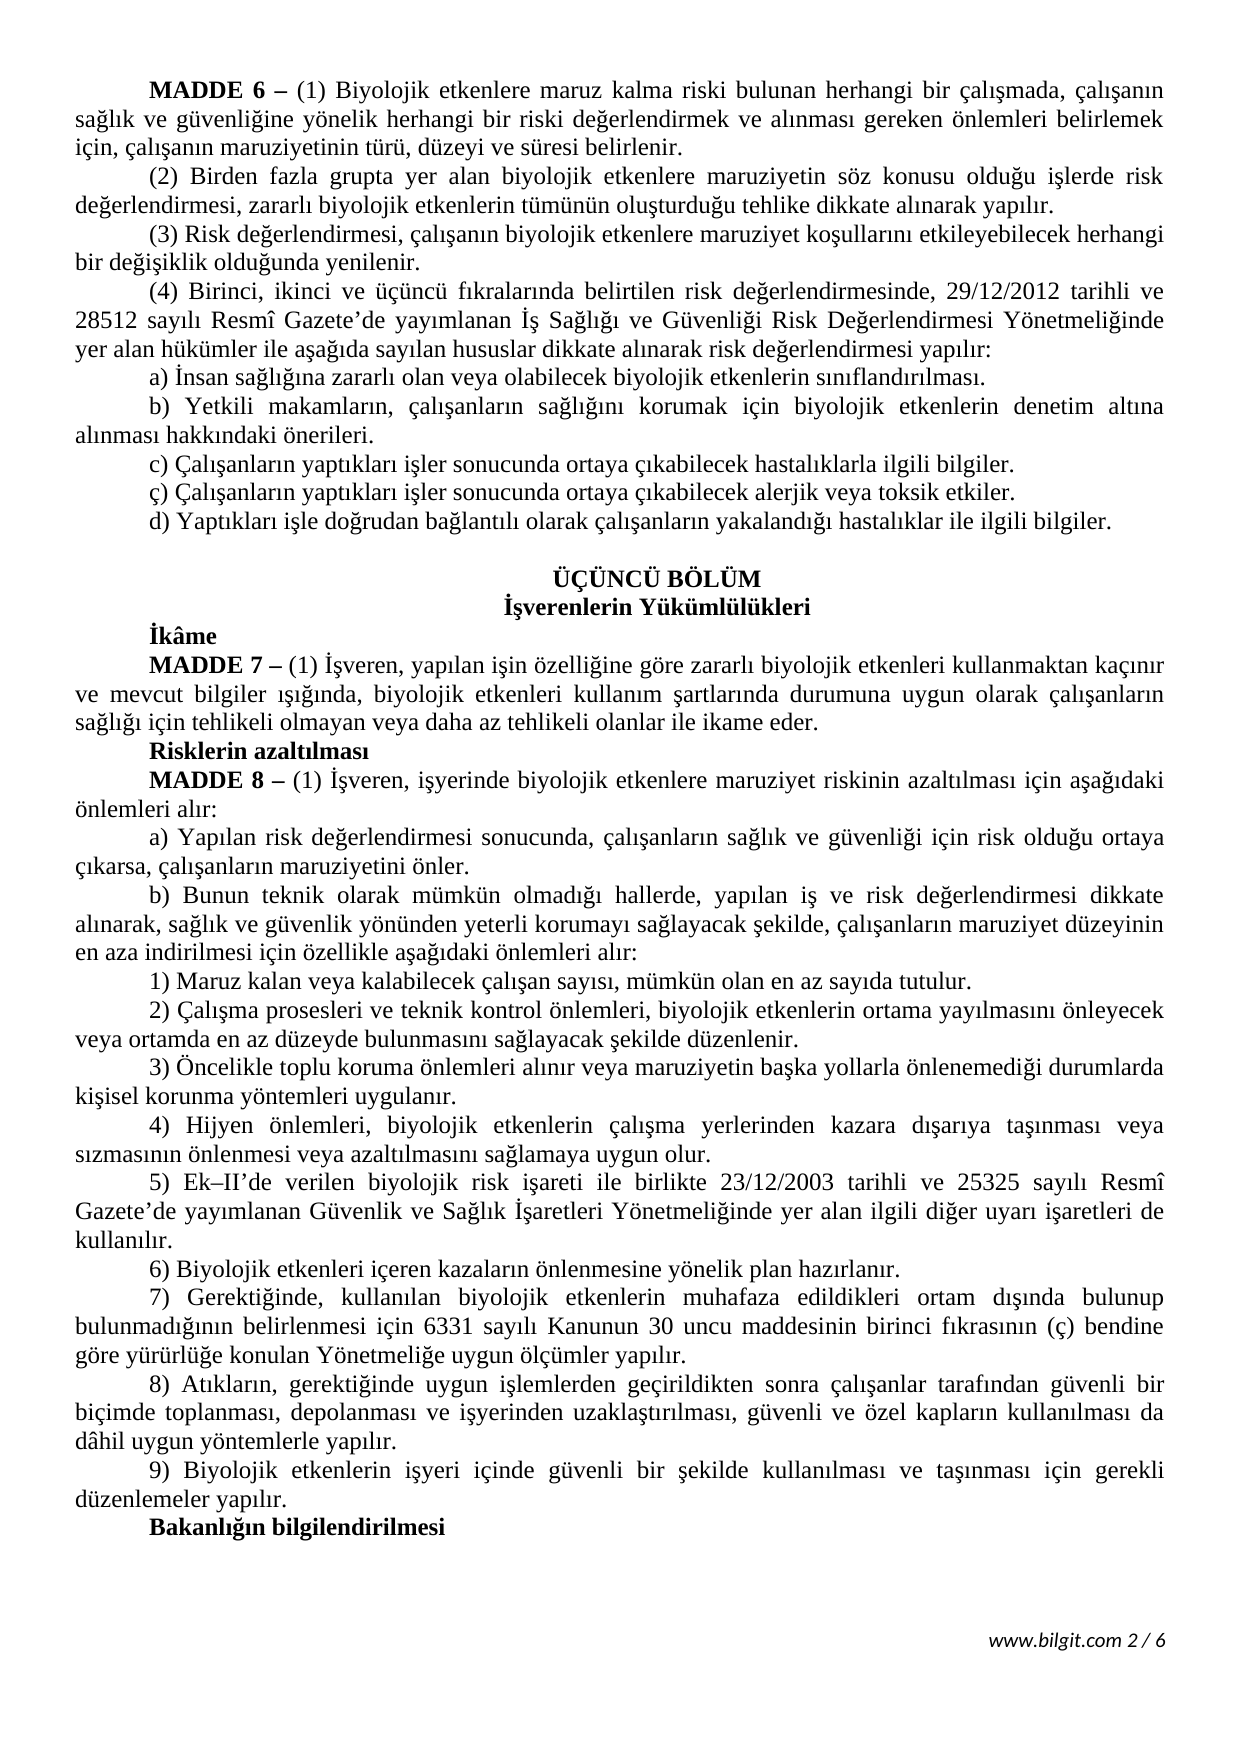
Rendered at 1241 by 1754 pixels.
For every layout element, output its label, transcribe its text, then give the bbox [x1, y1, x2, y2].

text b) Yetkili makamların, çalışanların sağlığını korumak için biyolojik etkenlerin denetim altına alınması hakkındaki önerileri. [75, 391, 1165, 449]
text 7) Gerektiğinde, kullanılan biyolojik etkenlerin muhafaza edildikleri ortam dışında bulunup bulunmadığının belirlenmesi için 6331 sayılı Kanunun 30 uncu maddesinin birinci fıkrasının (ç) bendine göre yürürlüğe konulan Yönetmeliğe uygun ölçümler yapılır. [75, 1282, 1165, 1369]
text 4) Hijyen önlemleri, biyolojik etkenlerin çalışma yerlerinden kazara dışarıya taşınması veya sızmasının önlenmesi veya azaltılmasını sağlamaya uygun olur. [75, 1110, 1165, 1167]
text Bakanlığın bilgilendirilmesi [75, 1512, 1165, 1541]
text 3) Öncelikle toplu koruma önlemleri alınır veya maruziyetin başka yollarla önlenemediği durumlarda kişisel korunma yöntemleri uygulanır. [75, 1052, 1165, 1110]
text (2) Birden fazla grupta yer alan biyolojik etkenlere maruziyetin söz konusu olduğu işlerde risk değerlendirmesi, zararlı biyolojik etkenlerin tümünün oluşturduğu tehlike dikkate alınarak yapılır. [75, 161, 1165, 219]
text İşverenlerin Yükümlülükleri [75, 592, 1165, 621]
text a) İnsan sağlığına zararlı olan veya olabilecek biyolojik etkenlerin sınıflandırılması. [75, 362, 1165, 391]
text b) Bunun teknik olarak mümkün olmadığı hallerde, yapılan iş ve risk değerlendirmesi dikkate alınarak, sağlık ve güvenlik yönünden yeterli korumayı sağlayacak şekilde, çalışanların maruziyet düzeyinin en aza indirilmesi için özellikle aşağıdaki önlemleri alır: [75, 880, 1165, 966]
text c) Çalışanların yaptıkları işler sonucunda ortaya çıkabilecek hastalıklarla ilgili bilgiler. [75, 449, 1165, 477]
text MADDE 7 – (1) İşveren, yapılan işin özelliğine göre zararlı biyolojik etkenleri kullanmaktan kaçınır ve mevcut bilgiler ışığında, biyolojik etkenleri kullanım şartlarında durumuna uygun olarak çalışanların sağlığı için tehlikeli olmayan veya daha az tehlikeli olanlar ile ikame eder. [75, 650, 1165, 736]
text 1) Maruz kalan veya kalabilecek çalışan sayısı, mümkün olan en az sayıda tutulur. [75, 966, 1165, 995]
text ç) Çalışanların yaptıkları işler sonucunda ortaya çıkabilecek alerjik veya toksik etkiler. [75, 477, 1165, 506]
text 8) Atıkların, gerektiğinde uygun işlemlerden geçirildikten sonra çalışanlar tarafından güvenli bir biçimde toplanması, depolanması ve işyerinden uzaklaştırılması, güvenli ve özel kapların kullanılması da dâhil uygun yöntemlerle yapılır. [75, 1369, 1165, 1455]
text 6) Biyolojik etkenleri içeren kazaların önlenmesine yönelik plan hazırlanır. [75, 1254, 1165, 1282]
text Risklerin azaltılması [75, 736, 1165, 765]
text (4) Birinci, ikinci ve üçüncü fıkralarında belirtilen risk değerlendirmesinde, 29/12/2012 tarihli ve 28512 sayılı Resmî Gazete’de yayımlanan İş Sağlığı ve Güvenliği Risk Değerlendirmesi Yönetmeliğinde yer alan hükümler ile aşağıda sayılan hususlar dikkate alınarak risk değerlendirmesi yapılır: [75, 276, 1165, 362]
text a) Yapılan risk değerlendirmesi sonucunda, çalışanların sağlık ve güvenliği için risk olduğu ortaya çıkarsa, çalışanların maruziyetini önler. [75, 822, 1165, 880]
text 9) Biyolojik etkenlerin işyeri içinde güvenli bir şekilde kullanılması ve taşınması için gerekli düzenlemeler yapılır. [75, 1455, 1165, 1512]
text (3) Risk değerlendirmesi, çalışanın biyolojik etkenlere maruziyet koşullarını etkileyebilecek herhangi bir değişiklik olduğunda yenilenir. [75, 219, 1165, 276]
text 5) Ek–II’de verilen biyolojik risk işareti ile birlikte 23/12/2003 tarihli ve 25325 sayılı Resmî Gazete’de yayımlanan Güvenlik ve Sağlık İşaretleri Yönetmeliğinde yer alan ilgili diğer uyarı işaretleri de kullanılır. [75, 1167, 1165, 1254]
text MADDE 8 – (1) İşveren, işyerinde biyolojik etkenlere maruziyet riskinin azaltılması için aşağıdaki önlemleri alır: [75, 765, 1165, 822]
text d) Yaptıkları işle doğrudan bağlantılı olarak çalışanların yakalandığı hastalıklar ile ilgili bilgiler. [75, 506, 1165, 535]
text 2) Çalışma prosesleri ve teknik kontrol önlemleri, biyolojik etkenlerin ortama yayılmasını önleyecek veya ortamda en az düzeyde bulunmasını sağlayacak şekilde düzenlenir. [75, 995, 1165, 1052]
text İkâme [75, 621, 1165, 650]
text ÜÇÜNCÜ BÖLÜM [75, 564, 1165, 592]
text MADDE 6 – (1) Biyolojik etkenlere maruz kalma riski bulunan herhangi bir çalışmada, çalışanın sağlık ve güvenliğine yönelik herhangi bir riski değerlendirmek ve alınması gereken önlemleri belirlemek için, çalışanın maruziyetinin türü, düzeyi ve süresi belirlenir. [75, 75, 1165, 161]
